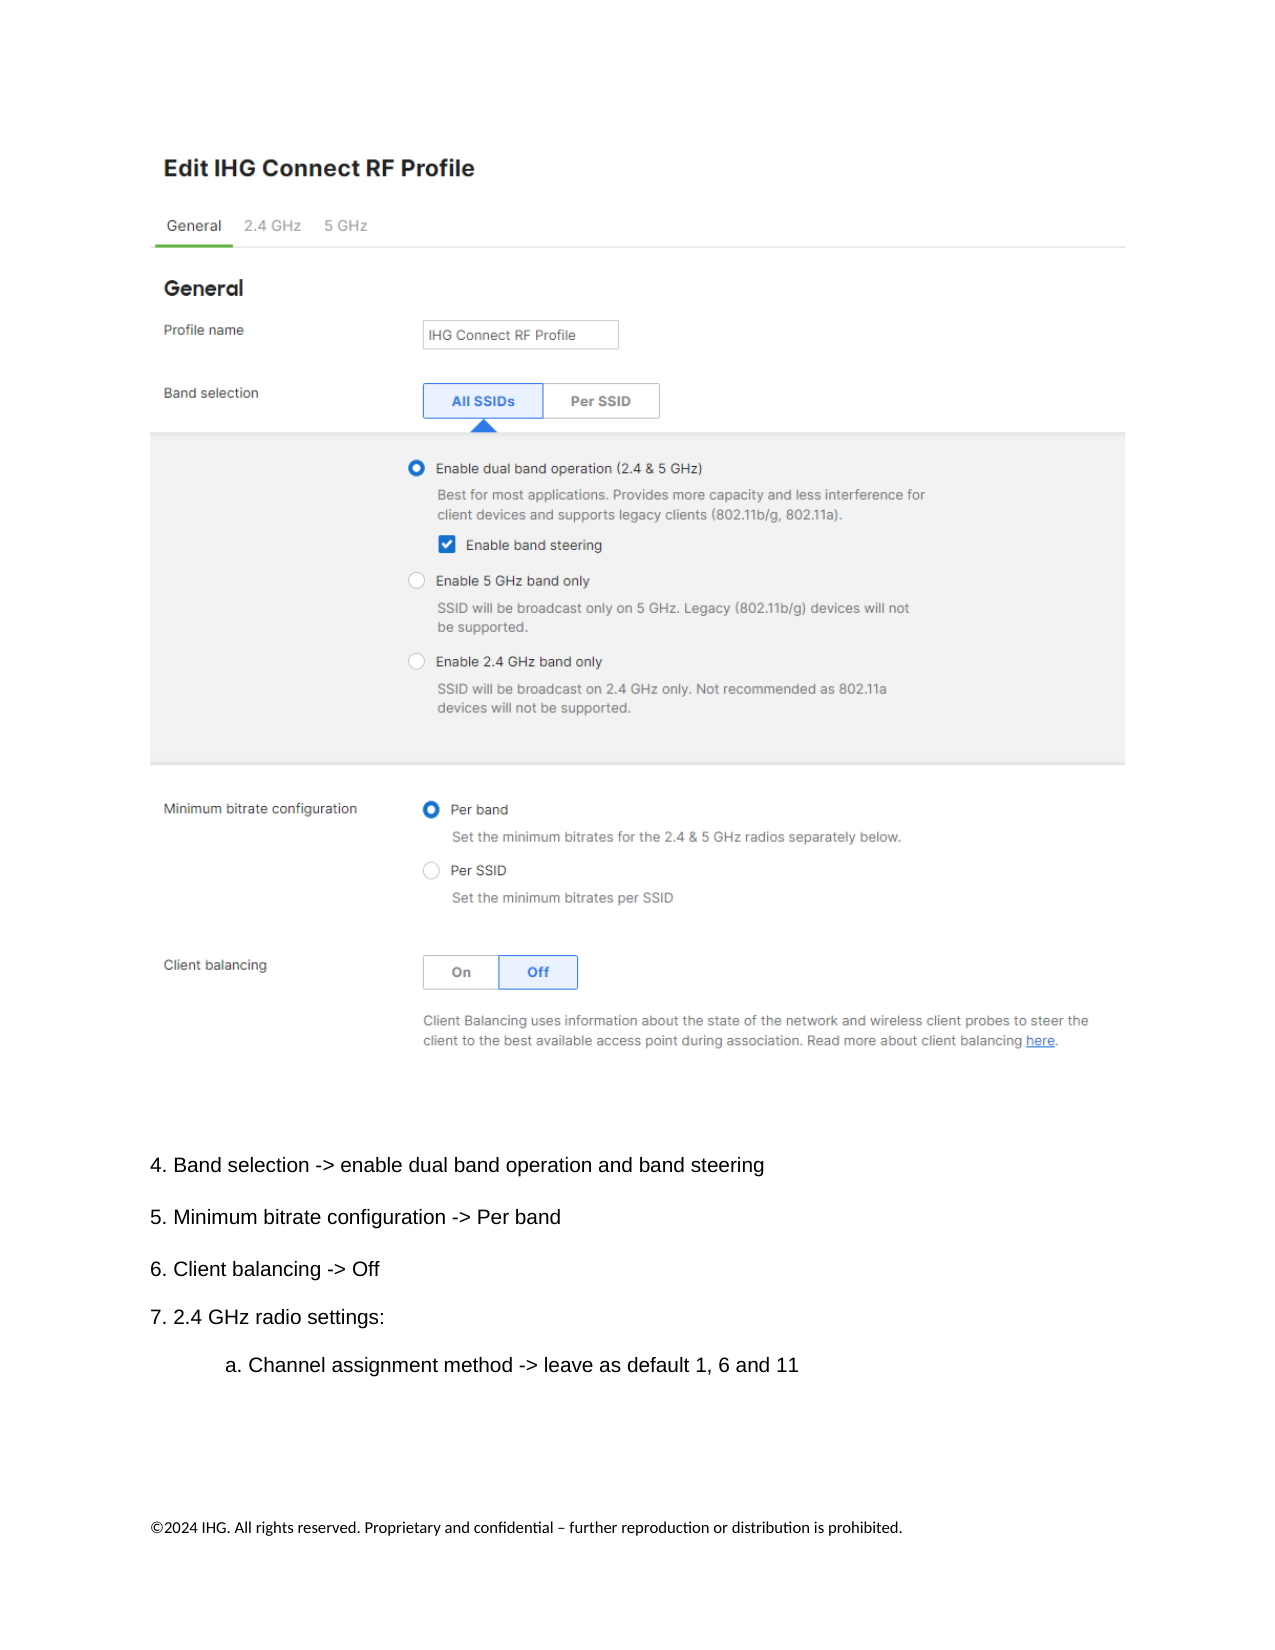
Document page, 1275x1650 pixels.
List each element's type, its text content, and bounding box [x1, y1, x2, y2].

text 7. 2.4 GHz radio settings: [150, 1305, 1125, 1329]
text 4. Band selection -> enable dual band operation and band steering [150, 1153, 1125, 1177]
text 6. Client balancing -> Off [150, 1257, 1125, 1281]
text 5. Minimum bitrate configuration -> Per band [150, 1205, 1125, 1229]
text a. Channel assignment method -> leave as default 1, 6 and 11 [150, 1353, 1125, 1377]
